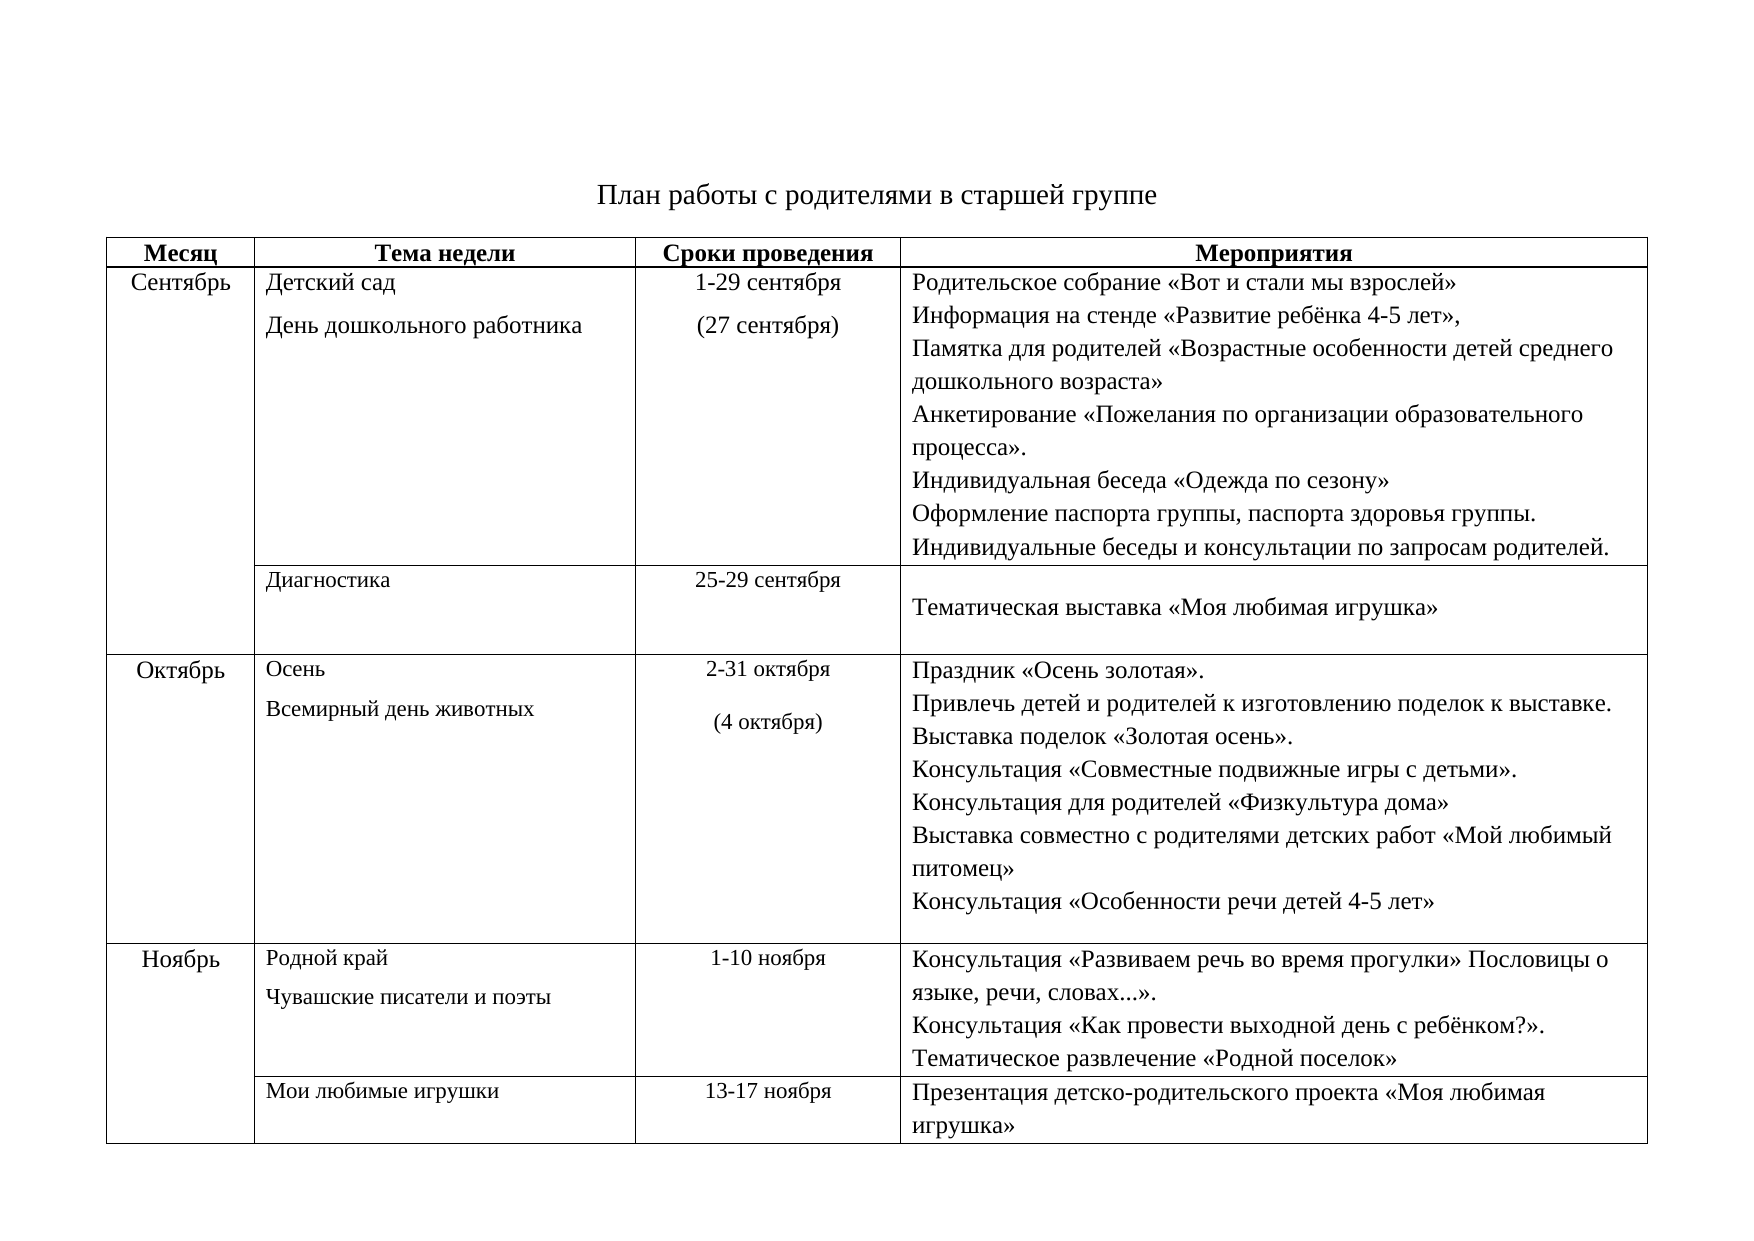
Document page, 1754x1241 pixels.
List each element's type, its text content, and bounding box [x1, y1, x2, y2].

table_cell 2-31 октября (4 октября) [636, 655, 900, 943]
table_cell Диагностика [255, 566, 635, 654]
table_cell Осень Всемирный день животных [255, 655, 635, 943]
table_cell Родительское собрание «Вот и стали мы взрослей» Информация на стенде «Развитие ребёнка 4-5 лет», Памятка для родителей «Возрастные особенности детей среднего дошкольного возраста» Анкетирование «Пожелания по организации образовательного процесса». Индивидуальная беседа «Одежда по сезону» Оформление паспорта группы, паспорта здоровья группы. Индивидуальные беседы и консультации по запросам родителей. [901, 268, 1647, 564]
table_header Тема недели [255, 238, 635, 266]
table_cell Консультация «Развиваем речь во время прогулки» Пословицы о языке, речи, словах...». Консультация «Как провести выходной день с ребёнком?». Тематическое развлечение «Родной поселок» [901, 944, 1647, 1076]
table_cell Детский сад День дошкольного работника [255, 268, 635, 564]
table_cell Ноябрь [107, 944, 254, 1143]
table_header Сроки проведения [636, 238, 900, 266]
table_cell Сентябрь [107, 268, 254, 654]
text План работы с родителями в старшей группе [118, 177, 1636, 211]
table_cell Праздник «Осень золотая». Привлечь детей и родителей к изготовлению поделок к выставке. Выставка поделок «Золотая осень». Консультация «Совместные подвижные игры с детьми». Консультация для родителей «Физкультура дома» Выставка совместно с родителями детских работ «Мой любимый питомец» Консультация «Особенности речи детей 4-5 лет» [901, 655, 1647, 943]
table_cell 13-17 ноября [636, 1077, 900, 1143]
table_header Месяц [107, 238, 254, 266]
table_cell 1-10 ноября [636, 944, 900, 1076]
table_header Мероприятия [901, 238, 1647, 266]
table_cell Мои любимые игрушки [255, 1077, 635, 1143]
table_cell 25-29 сентября [636, 566, 900, 654]
table_cell Октябрь [107, 655, 254, 943]
table_cell Родной край Чувашские писатели и поэты [255, 944, 635, 1076]
table_cell Тематическая выставка «Моя любимая игрушка» [901, 566, 1647, 654]
table_cell 1-29 сентября (27 сентября) [636, 268, 900, 564]
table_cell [901, 1077, 1647, 1143]
